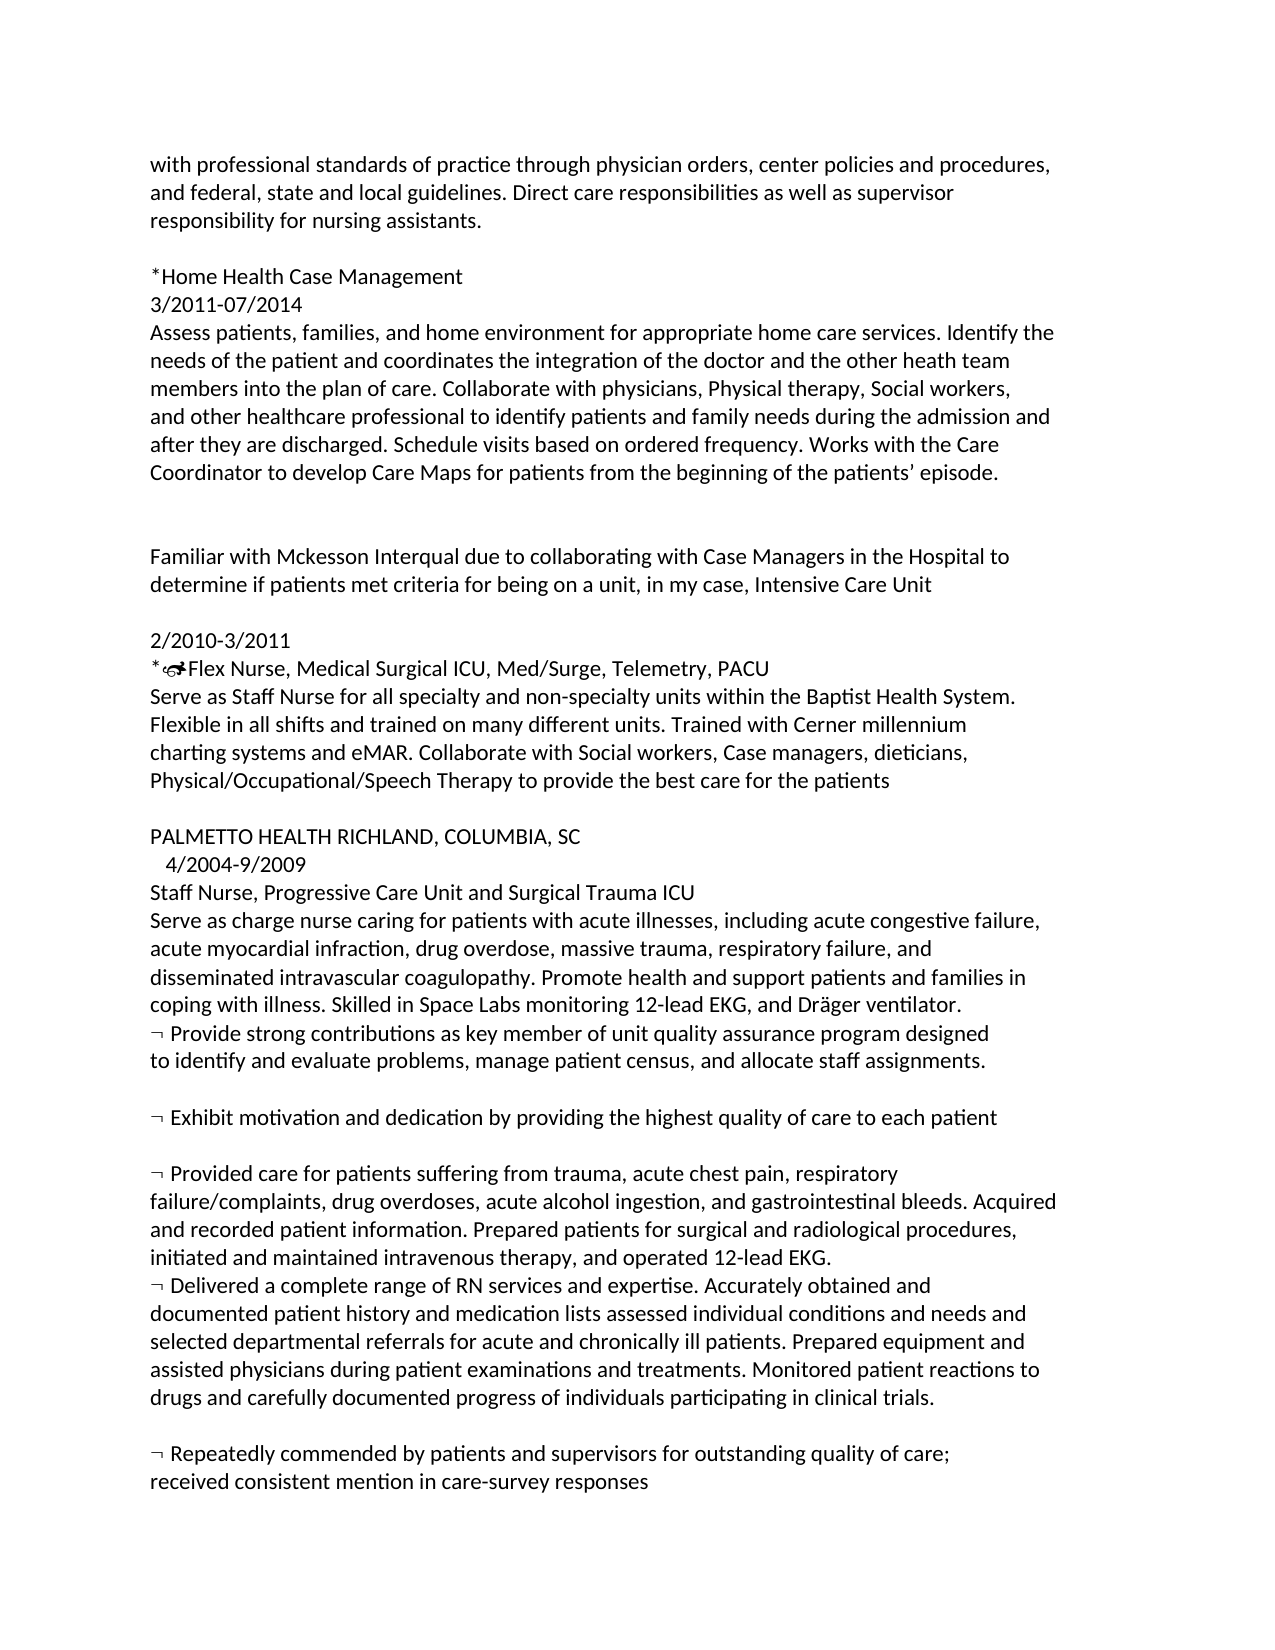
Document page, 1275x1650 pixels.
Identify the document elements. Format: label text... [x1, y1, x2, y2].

text coping with illness. Skilled in Space Labs monitoring 12-lead EKG, and Dräger ventilator. [150, 991, 1125, 1019]
text acute myocardial infraction, drug overdose, massive trauma, respiratory failure, and [150, 934, 1125, 963]
text with professional standards of practice through physician orders, center policies and procedures, [150, 150, 1125, 178]
text charting systems and eMAR. Collaborate with Social workers, Case managers, dieticians, [150, 738, 1125, 766]
text Exhibit motivation and dedication by providing the highest quality of care to each patient [150, 1103, 1125, 1131]
text members into the plan of care. Collaborate with physicians, Physical therapy, Social workers, [150, 374, 1125, 402]
text *Home Health Case Management [150, 262, 1125, 290]
text 2/2010-3/2011 [150, 626, 1125, 654]
text Provided care for patients suffering from trauma, acute chest pain, respiratory [150, 1159, 1125, 1187]
text Assess patients, families, and home environment for appropriate home care services. Identify the [150, 318, 1125, 346]
text Flexible in all shifts and trained on many different units. Trained with Cerner millennium [150, 710, 1125, 738]
text failure/complaints, drug overdoses, acute alcohol ingestion, and gastrointestinal bleeds. Acquired [150, 1187, 1125, 1215]
text needs of the patient and coordinates the integration of the doctor and the other heath team [150, 346, 1125, 374]
text selected departmental referrals for acute and chronically ill patients. Prepared equipment and [150, 1327, 1125, 1355]
text Familiar with Mckesson Interqual due to collaborating with Case Managers in the Hospital to [150, 542, 1125, 570]
text Repeatedly commended by patients and supervisors for outstanding quality of care; [150, 1439, 1125, 1467]
text 3/2011-07/2014 [150, 290, 1125, 318]
text *Flex Nurse, Medical Surgical ICU, Med/Surge, Telemetry, PACU [150, 654, 1125, 682]
text Serve as charge nurse caring for patients with acute illnesses, including acute congestive failure, [150, 907, 1125, 934]
text PALMETTO HEALTH RICHLAND, COLUMBIA, SC [150, 822, 1125, 851]
text Physical/Occupational/Speech Therapy to provide the best care for the patients [150, 766, 1125, 794]
text assisted physicians during patient examinations and treatments. Monitored patient reactions to [150, 1355, 1125, 1383]
text after they are discharged. Schedule visits based on ordered frequency. Works with the Care [150, 430, 1125, 458]
text initiated and maintained intravenous therapy, and operated 12-lead EKG. [150, 1243, 1125, 1271]
text Delivered a complete range of RN services and expertise. Accurately obtained and [150, 1271, 1125, 1299]
text to identify and evaluate problems, manage patient census, and allocate staff assignments. [150, 1047, 1125, 1075]
text and other healthcare professional to identify patients and family needs during the admission and [150, 402, 1125, 430]
text responsibility for nursing assistants. [150, 206, 1125, 234]
text Staff Nurse, Progressive Care Unit and Surgical Trauma ICU [150, 878, 1125, 907]
text disseminated intravascular coagulopathy. Promote health and support patients and families in [150, 963, 1125, 991]
text Provide strong contributions as key member of unit quality assurance program designed [150, 1019, 1125, 1047]
text drugs and carefully documented progress of individuals participating in clinical trials. [150, 1383, 1125, 1411]
text 4/2004-9/2009 [150, 851, 1125, 878]
text received consistent mention in care-survey responses [150, 1467, 1125, 1495]
text and recorded patient information. Prepared patients for surgical and radiological procedures, [150, 1215, 1125, 1243]
text documented patient history and medication lists assessed individual conditions and needs and [150, 1299, 1125, 1327]
text determine if patients met criteria for being on a unit, in my case, Intensive Care Unit [150, 570, 1125, 598]
text Coordinator to develop Care Maps for patients from the beginning of the patients’ episode. [150, 458, 1125, 486]
text and federal, state and local guidelines. Direct care responsibilities as well as supervisor [150, 178, 1125, 206]
text Serve as Staff Nurse for all specialty and non-specialty units within the Baptist Health System. [150, 682, 1125, 710]
